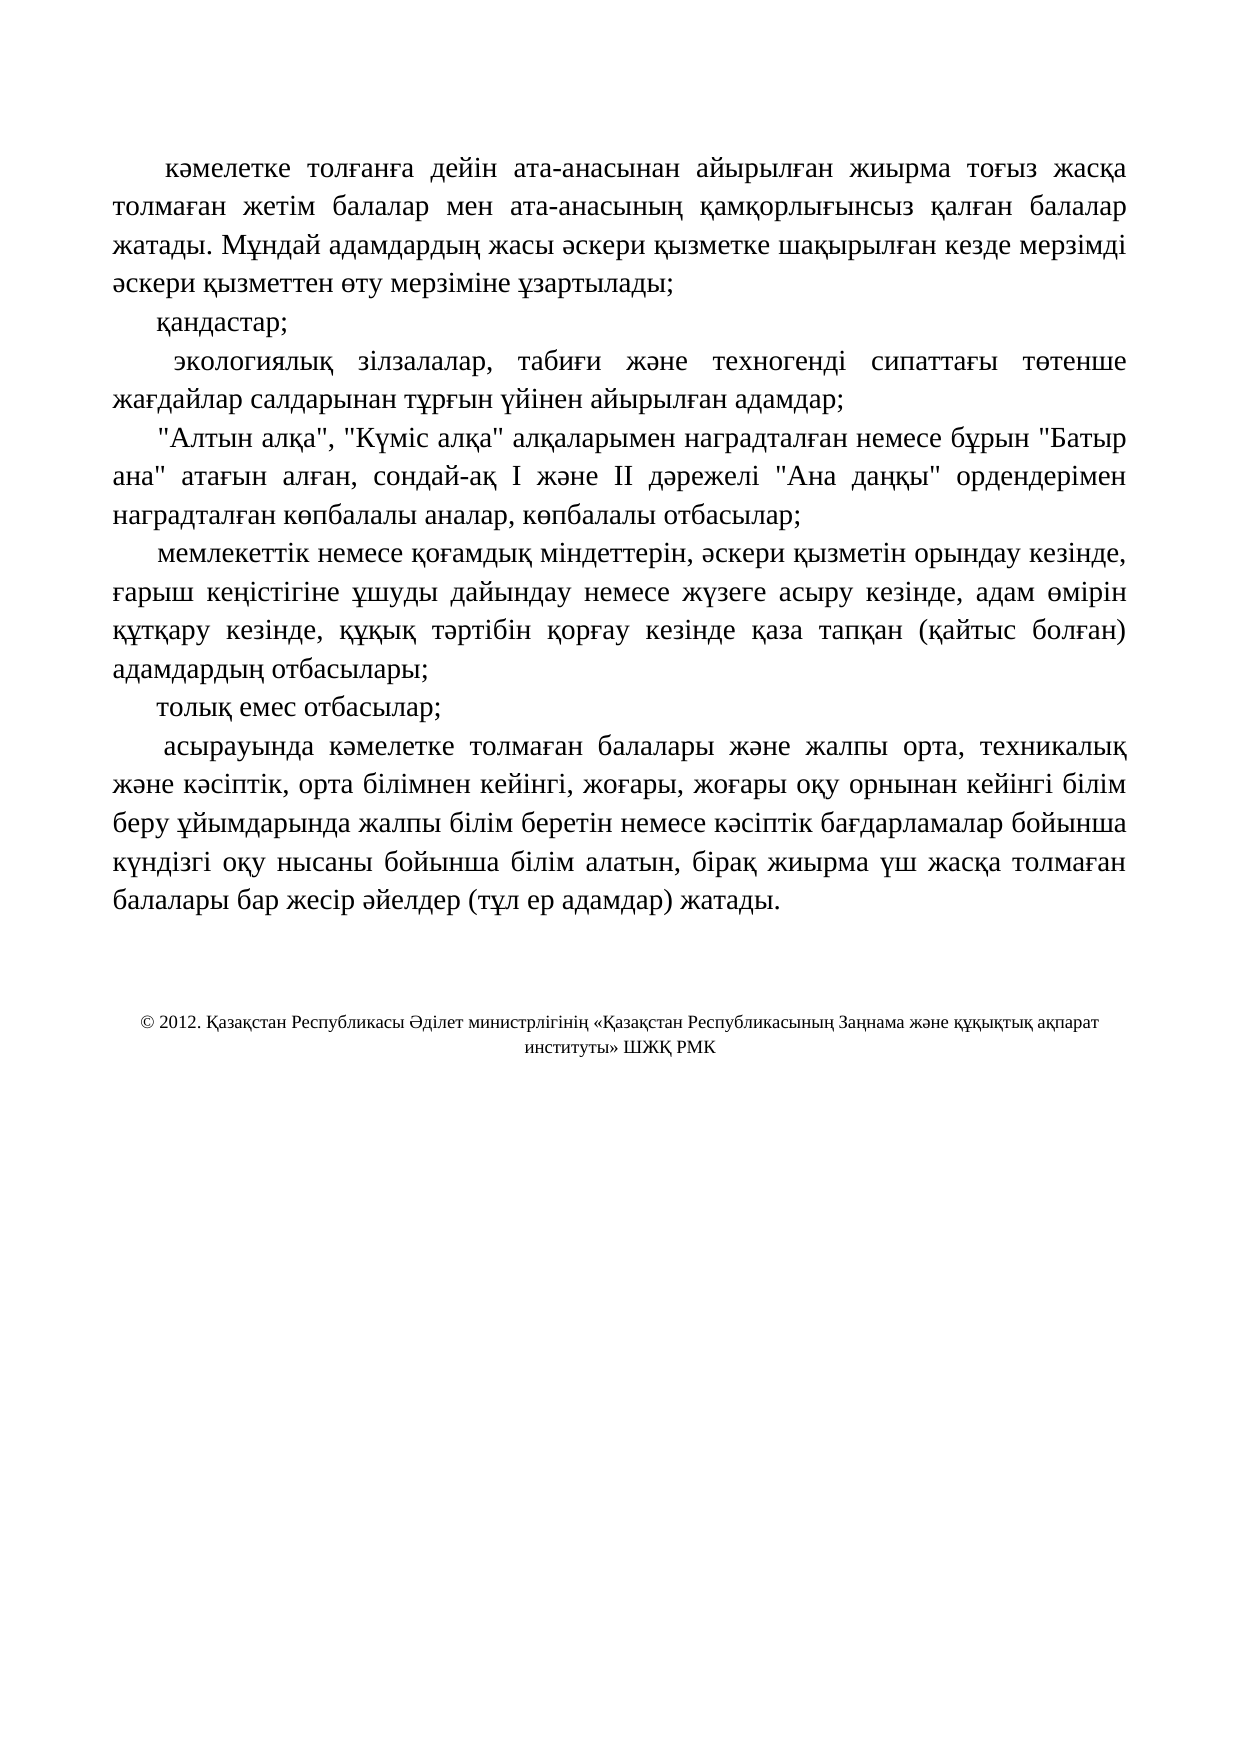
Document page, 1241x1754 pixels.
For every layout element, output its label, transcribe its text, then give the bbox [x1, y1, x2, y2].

text қандастар; [112, 304, 1128, 338]
text толық емес отбасылар; [112, 689, 1128, 723]
text экологиялық зiлзалалар, табиғи және техногендi сипаттағы төтенше жағдайлар салдарынан тұрғын үйiнен айырылған адамдар; [112, 343, 1128, 415]
text асырауында кәмелетке толмаған балалары және жалпы орта, техникалық және кәсіптік, орта білімнен кейінгі, жоғары, жоғары оқу орнынан кейінгі білім беру ұйымдарында жалпы білім беретін немесе кәсіптік бағдарламалар бойынша күндізгі оқу нысаны бойынша білім алатын, бірақ жиырма үш жасқа толмаған балалары бар жесір әйелдер (тұл ер адамдар) жатады. [112, 728, 1128, 916]
text "Алтын алқа", "Күміс алқа" алқаларымен наградталған немесе бұрын "Батыр ана" атағын алған, сондай-ақ I және II дәрежелі "Ана даңқы" ордендерімен наградталған көпбалалы аналар, көпбалалы отбасылар; [112, 420, 1128, 530]
text кәмелетке толғанға дейін ата-анасынан айырылған жиырма тоғыз жасқа толмаған жетім балалар мен ата-анасының қамқорлығынсыз қалған балалар жатады. Мұндай адамдардың жасы әскери қызметке шақырылған кезде мерзiмдi әскери қызметтен өту мерзiмiне ұзартылады; [112, 150, 1128, 299]
text © 2012. Қазақстан Республикасы Әділет министрлігінің «Қазақстан Республикасының Заңнама және құқықтық ақпарат институты» ШЖҚ РМК [112, 1011, 1128, 1058]
text мемлекеттiк немесе қоғамдық мiндеттерiн, әскери қызметiн орындау кезiнде, ғарыш кеңістігіне ұшуды дайындау немесе жүзеге асыру кезінде, адам өмiрiн құтқару кезiнде, құқық тәртiбiн қорғау кезiнде қаза тапқан (қайтыс болған) адамдардың отбасылары; [112, 535, 1128, 684]
